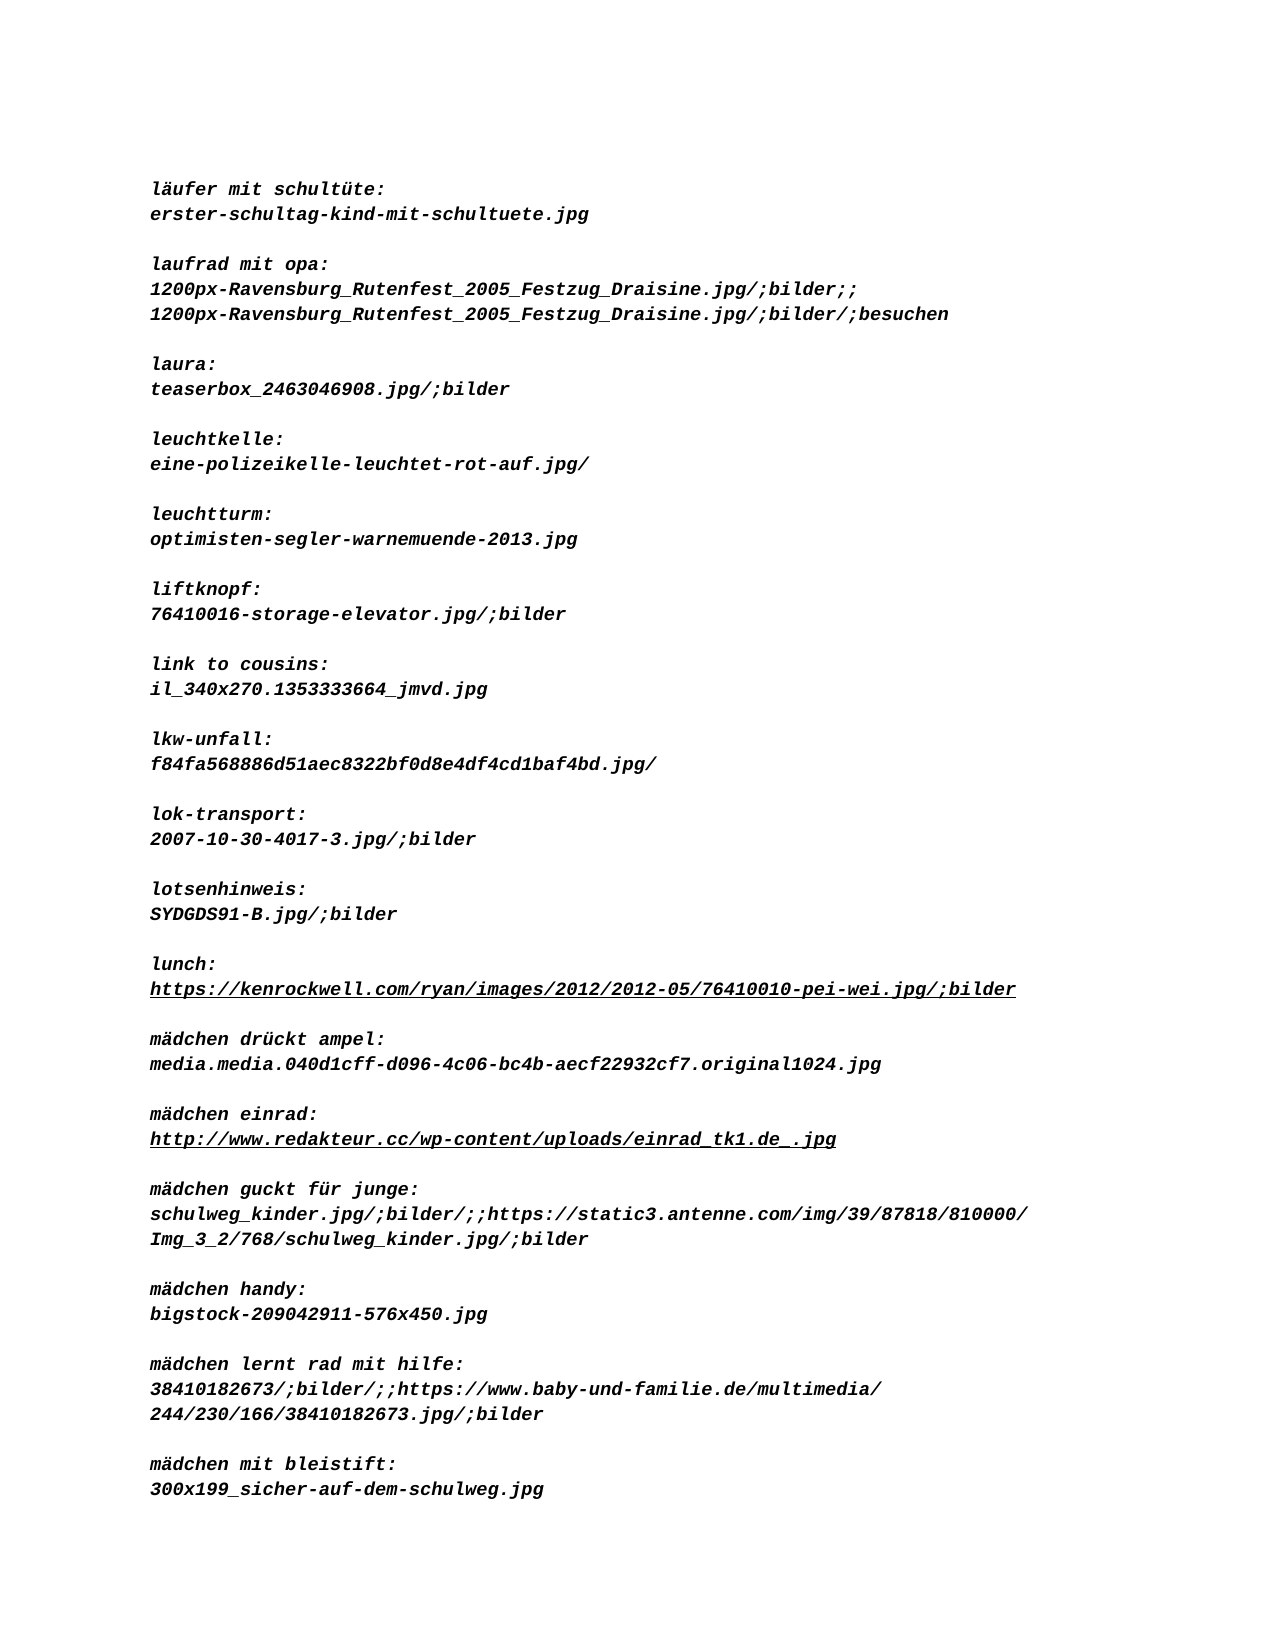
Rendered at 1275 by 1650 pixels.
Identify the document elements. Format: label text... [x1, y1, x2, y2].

text f84fa568886d51aec8322bf0d8e4df4cd1baf4bd.jpg/ [150, 750, 1125, 775]
text 76410016-storage-elevator.jpg/;bilder [150, 600, 1125, 625]
text laufrad mit opa: [150, 250, 1125, 275]
text mädchen einrad: [150, 1100, 1125, 1125]
text 1200px-Ravensburg_Rutenfest_2005_Festzug_Draisine.jpg/;bilder/;besuchen [150, 300, 1125, 350]
text teaserbox_2463046908.jpg/;bilder [150, 375, 1125, 400]
text laura: [150, 350, 1125, 375]
text lok-transport: [150, 800, 1125, 825]
text 2007-10-30-4017-3.jpg/;bilder [150, 825, 1125, 850]
text https://kenrockwell.com/ryan/images/2012/2012-05/76410010-pei-wei.jpg/;bilder [150, 975, 1125, 1000]
text lotsenhinweis: [150, 875, 1125, 900]
text 300x199_sicher-auf-dem-schulweg.jpg [150, 1475, 1125, 1500]
text http://www.redakteur.cc/wp-content/uploads/einrad_tk1.de_.jpg [150, 1125, 1125, 1150]
text eine-polizeikelle-leuchtet-rot-auf.jpg/ [150, 450, 1125, 475]
text schulweg_kinder.jpg/;bilder/;;https://static3.antenne.com/img/39/87818/810000/Img_3_2/768/schulweg_kinder.jpg/;bilder [150, 1200, 1125, 1250]
text 38410182673/;bilder/;;https://www.baby-und-familie.de/multimedia/244/230/166/38410182673.jpg/;bilder [150, 1375, 1125, 1425]
text optimisten-segler-warnemuende-2013.jpg [150, 525, 1125, 550]
text mädchen guckt für junge: [150, 1175, 1125, 1200]
text 1200px-Ravensburg_Rutenfest_2005_Festzug_Draisine.jpg/;bilder;; [150, 275, 1125, 300]
text bigstock-209042911-576x450.jpg [150, 1300, 1125, 1325]
text lunch: [150, 950, 1125, 975]
text media.media.040d1cff-d096-4c06-bc4b-aecf22932cf7.original1024.jpg [150, 1050, 1125, 1075]
text mädchen mit bleistift: [150, 1450, 1125, 1475]
text läufer mit schultüte: [150, 175, 1125, 200]
text mädchen drückt ampel: [150, 1025, 1125, 1050]
text link to cousins: [150, 650, 1125, 675]
text leuchtkelle: [150, 425, 1125, 450]
text lkw-unfall: [150, 725, 1125, 750]
text SYDGDS91-B.jpg/;bilder [150, 900, 1125, 925]
text mädchen handy: [150, 1275, 1125, 1300]
text leuchtturm: [150, 500, 1125, 525]
text il_340x270.1353333664_jmvd.jpg [150, 675, 1125, 700]
text liftknopf: [150, 575, 1125, 600]
text mädchen lernt rad mit hilfe: [150, 1350, 1125, 1375]
text erster-schultag-kind-mit-schultuete.jpg [150, 200, 1125, 225]
